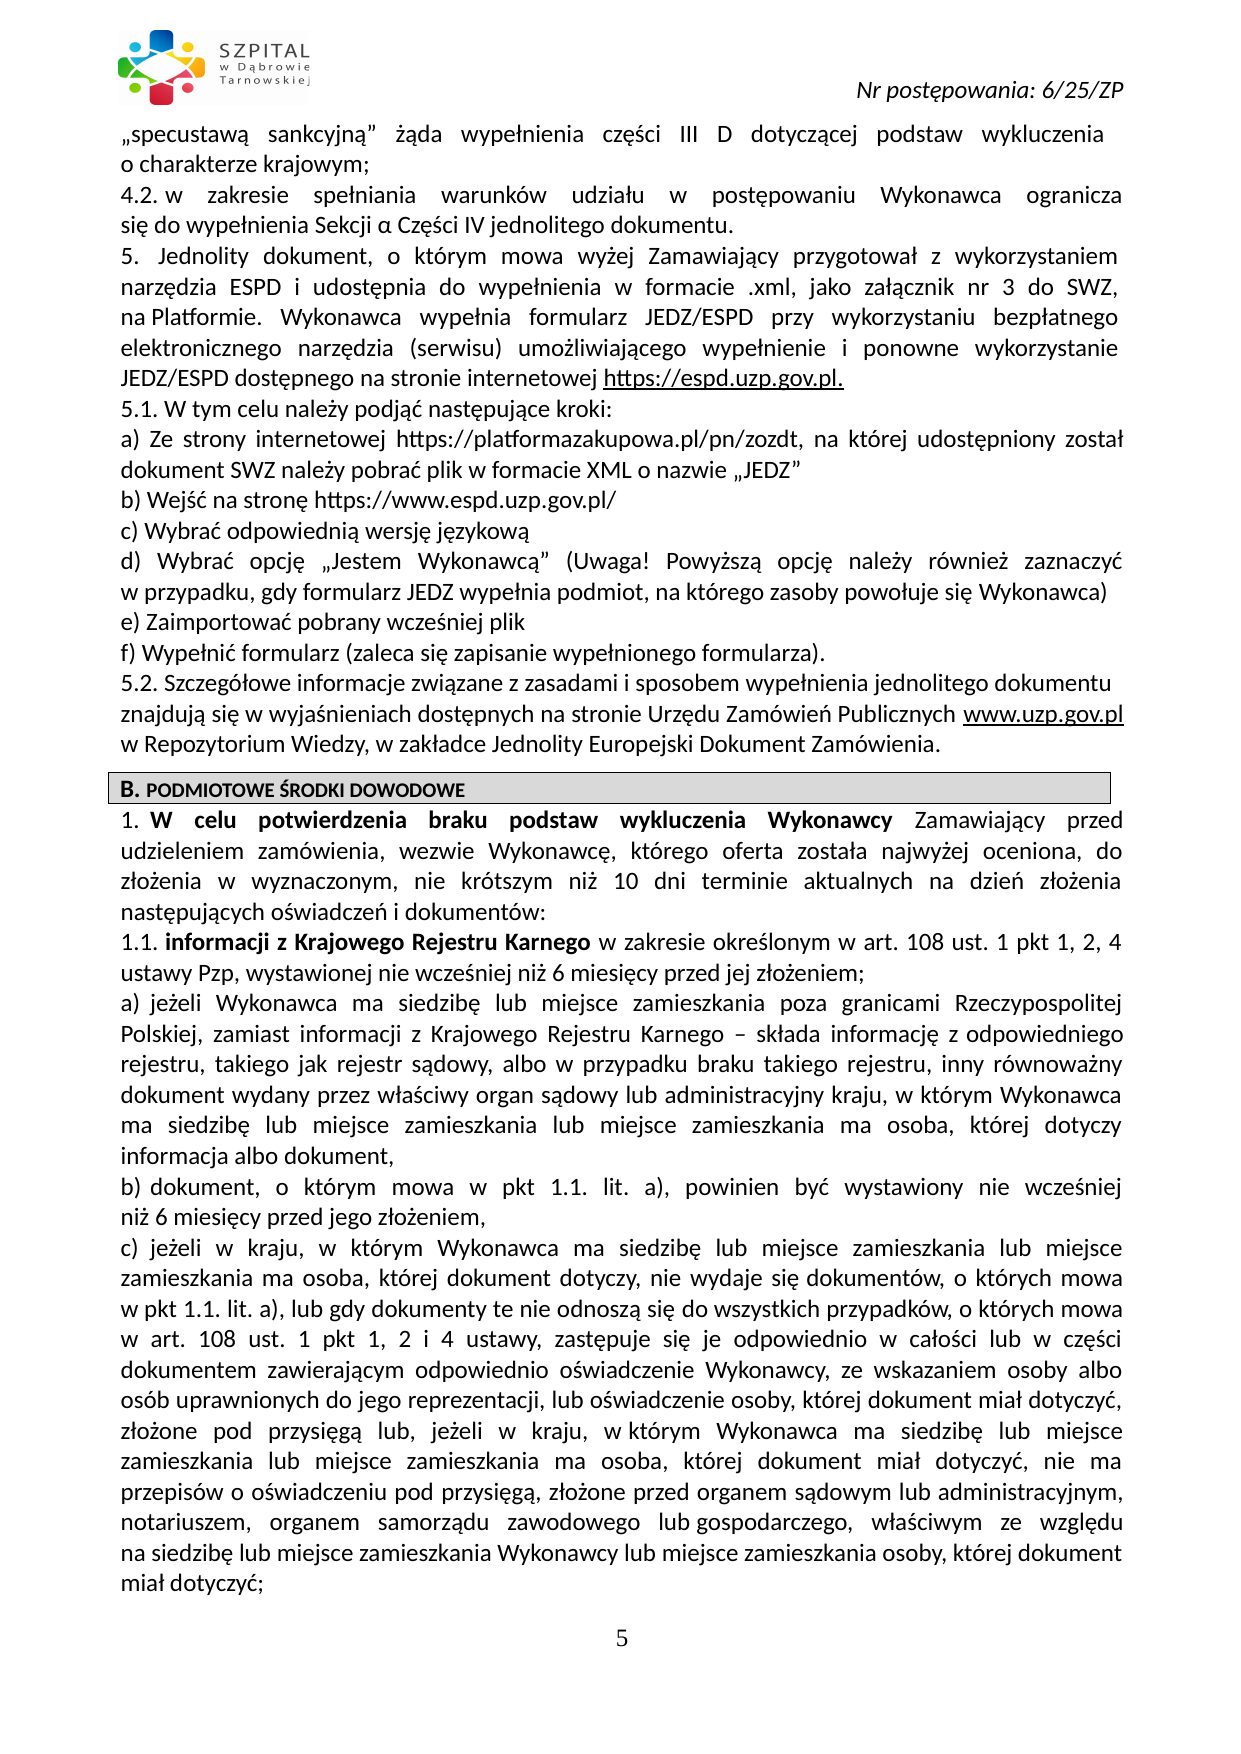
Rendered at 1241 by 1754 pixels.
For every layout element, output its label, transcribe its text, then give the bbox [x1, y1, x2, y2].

table_header B. PODMIOTOWE ŚRODKI DOWODOWE [109, 773, 1110, 803]
list e) Zaimportować pobrany wcześniej plik [120, 606, 1123, 637]
list f) Wypełnić formularz (zaleca się zapisanie wypełnionego formularza). [120, 637, 1123, 667]
text 5.2. Szczegółowe informacje związane z zasadami i sposobem wypełnienia jednolitego dokumentu [120, 667, 1123, 698]
picture [118, 30, 310, 105]
list jeżeli Wykonawca ma siedzibę lub miejsce zamieszkania poza granicami Rzeczypospolitej Polskiej, zamiast informacji z Krajowego Rejestru Karnego – składa informację z odpowiedniego rejestru, takiego jak rejestr sądowy, albo w przypadku braku takiego rejestru, inny równoważny dokument wydany przez właściwy organ sądowy lub administracyjny kraju, w którym Wykonawca ma siedzibę lub miejsce zamieszkania lub miejsce zamieszkania ma osoba, której dotyczy informacja albo dokument, [120, 987, 1123, 1171]
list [120, 118, 1123, 179]
list informacji z Krajowego Rejestru Karnego w zakresie określonym w art. 108 ust. 1 pkt 1, 2, 4 ustawy Pzp, wystawionej nie wcześniej niż 6 miesięcy przed jej złożeniem; [120, 926, 1123, 987]
list W celu potwierdzenia braku podstaw wykluczenia Wykonawcy Zamawiający przed udzieleniem zamówienia, wezwie Wykonawcę, którego oferta została najwyżej oceniona, do złożenia w wyznaczonym, nie krótszym niż 10 dni terminie aktualnych na dzień złożenia następujących oświadczeń i dokumentów: [120, 804, 1123, 926]
text znajdują się w wyjaśnieniach dostępnych na stronie Urzędu Zamówień Publicznych www.uzp.gov.pl w Repozytorium Wiedzy, w zakładce Jednolity Europejski Dokument Zamówienia. [120, 698, 1123, 759]
list dokument, o którym mowa w pkt 1.1. lit. a), powinien być wystawiony nie wcześniej niż 6 miesięcy przed jego złożeniem, [120, 1171, 1123, 1232]
list a) Ze strony internetowej https://platformazakupowa.pl/pn/zozdt, na której udostępniony został dokument SWZ należy pobrać plik w formacie XML o nazwie „JEDZ” [120, 423, 1123, 484]
list b) Wejść na stronę https://www.espd.uzp.gov.pl/ [120, 484, 1123, 515]
list w zakresie spełniania warunków udziału w postępowaniu Wykonawca ogranicza się do wypełnienia Sekcji α Części IV jednolitego dokumentu. [120, 179, 1123, 240]
list c) Wybrać odpowiednią wersję językową [120, 515, 1123, 545]
list d) Wybrać opcję „Jestem Wykonawcą” (Uwaga! Powyższą opcję należy również zaznaczyć w przypadku, gdy formularz JEDZ wypełnia podmiot, na którego zasoby powołuje się Wykonawca) [120, 545, 1123, 606]
text 5.1. W tym celu należy podjąć następujące kroki: [120, 393, 1123, 423]
list Jednolity dokument, o którym mowa wyżej Zamawiający przygotował z wykorzystaniem narzędzia ESPD i udostępnia do wypełnienia w formacie .xml, jako załącznik nr 3 do SWZ, na Platformie. Wykonawca wypełnia formularz JEDZ/ESPD przy wykorzystaniu bezpłatnego elektronicznego narzędzia (serwisu) umożliwiającego wypełnienie i ponowne wykorzystanie JEDZ/ESPD dostępnego na stronie internetowej https://espd.uzp.gov.pl. [120, 240, 1119, 393]
list jeżeli w kraju, w którym Wykonawca ma siedzibę lub miejsce zamieszkania lub miejsce zamieszkania ma osoba, której dokument dotyczy, nie wydaje się dokumentów, o których mowa w pkt 1.1. lit. a), lub gdy dokumenty te nie odnoszą się do wszystkich przypadków, o których mowa w art. 108 ust. 1 pkt 1, 2 i 4 ustawy, zastępuje się je odpowiednio w całości lub w części dokumentem zawierającym odpowiednio oświadczenie Wykonawcy, ze wskazaniem osoby albo osób uprawnionych do jego reprezentacji, lub oświadczenie osoby, której dokument miał dotyczyć, złożone pod przysięgą lub, jeżeli w kraju, w którym Wykonawca ma siedzibę lub miejsce zamieszkania lub miejsce zamieszkania ma osoba, której dokument miał dotyczyć, nie ma przepisów o oświadczeniu pod przysięgą, złożone przed organem sądowym lub administracyjnym, notariuszem, organem samorządu zawodowego lub gospodarczego, właściwym ze względu na siedzibę lub miejsce zamieszkania Wykonawcy lub miejsce zamieszkania osoby, której dokument miał dotyczyć; [120, 1232, 1123, 1598]
